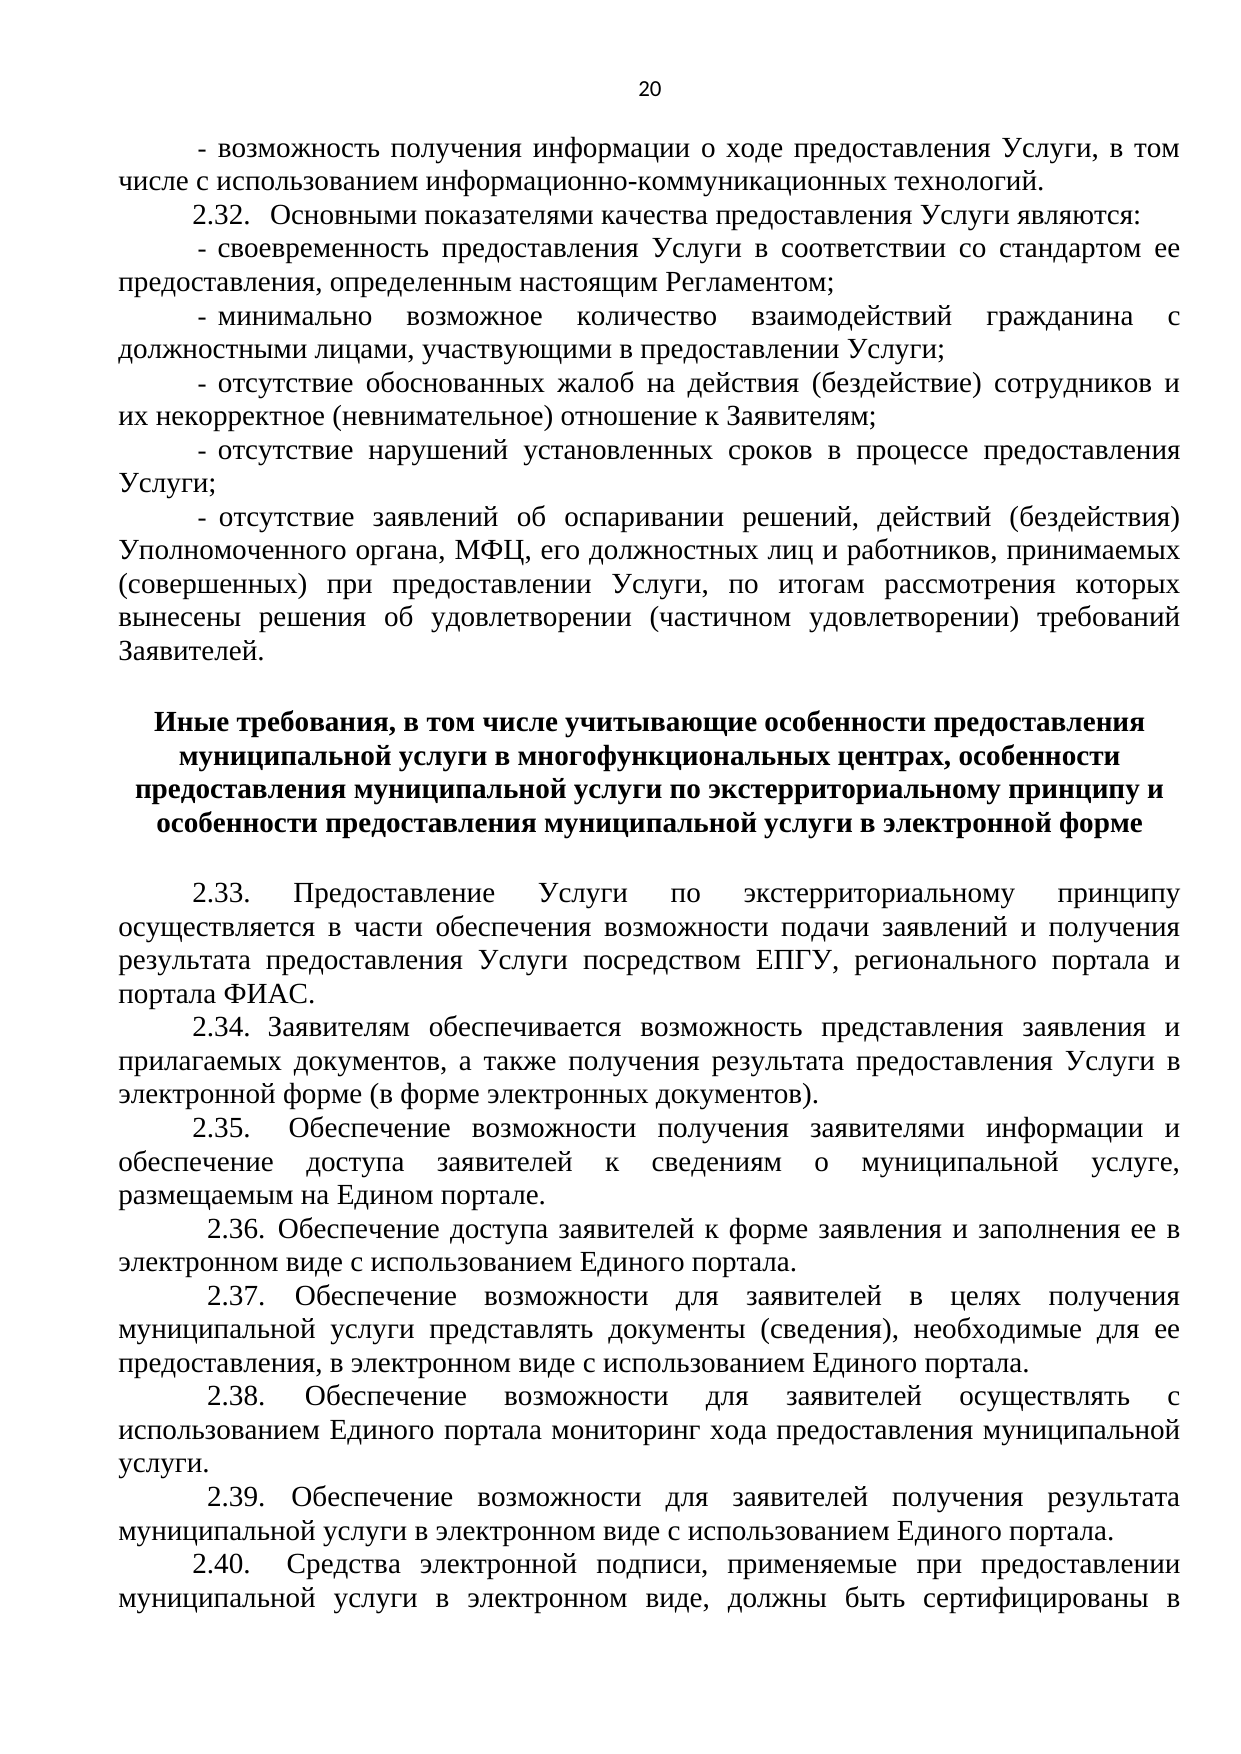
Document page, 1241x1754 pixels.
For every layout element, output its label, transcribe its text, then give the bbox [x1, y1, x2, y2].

list Обеспечение возможности для заявителей получения результата муниципальной услуги в электронном виде с использованием Единого портала. [118, 1479, 1181, 1546]
list Обеспечение доступа заявителей к форме заявления и заполнения ее в электронном виде с использованием Единого портала. [118, 1211, 1181, 1278]
text Иные требования, в том числе учитывающие особенности предоставления муниципальной услуги в многофункциональных центрах, особенности предоставления муниципальной услуги по экстерриториальному принципу и особенности предоставления муниципальной услуги в электронной форме [118, 704, 1181, 838]
list Заявителям обеспечивается возможность представления заявления и прилагаемых документов, а также получения результата предоставления Услуги в электронной форме (в форме электронных документов). [118, 1009, 1181, 1110]
list Обеспечение возможности получения заявителями информации и обеспечение доступа заявителей к сведениям о муниципальной услуге, размещаемым на Едином портале. [118, 1110, 1181, 1211]
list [118, 1546, 1181, 1613]
list отсутствие заявлений об оспаривании решений, действий (бездействия) Уполномоченного органа, МФЦ, его должностных лиц и работников, принимаемых (совершенных) при предоставлении Услуги, по итогам рассмотрения которых вынесены решения об удовлетворении (частичном удовлетворении) требований Заявителей. [118, 499, 1181, 667]
list отсутствие нарушений установленных сроков в процессе предоставления Услуги; [118, 432, 1181, 499]
list возможность получения информации о ходе предоставления Услуги, в том числе с использованием информационно-коммуникационных технологий. [118, 130, 1181, 197]
list Обеспечение возможности для заявителей осуществлять с использованием Единого портала мониторинг хода предоставления муниципальной услуги. [118, 1378, 1181, 1479]
list своевременность предоставления Услуги в соответствии со стандартом ее предоставления, определенным настоящим Регламентом; [118, 231, 1181, 298]
list Основными показателями качества предоставления Услуги являются: [118, 197, 1181, 231]
list минимально возможное количество взаимодействий гражданина с должностными лицами, участвующими в предоставлении Услуги; [118, 298, 1181, 365]
text 2.33. Предоставление Услуги по экстерриториальному принципу осуществляется в части обеспечения возможности подачи заявлений и получения результата предоставления Услуги посредством ЕПГУ, регионального портала и портала ФИАС. [118, 875, 1181, 1009]
list отсутствие обоснованных жалоб на действия (бездействие) сотрудников и их некорректное (невнимательное) отношение к Заявителям; [118, 365, 1181, 432]
list Обеспечение возможности для заявителей в целях получения муниципальной услуги представлять документы (сведения), необходимые для ее предоставления, в электронном виде с использованием Единого портала. [118, 1278, 1181, 1378]
